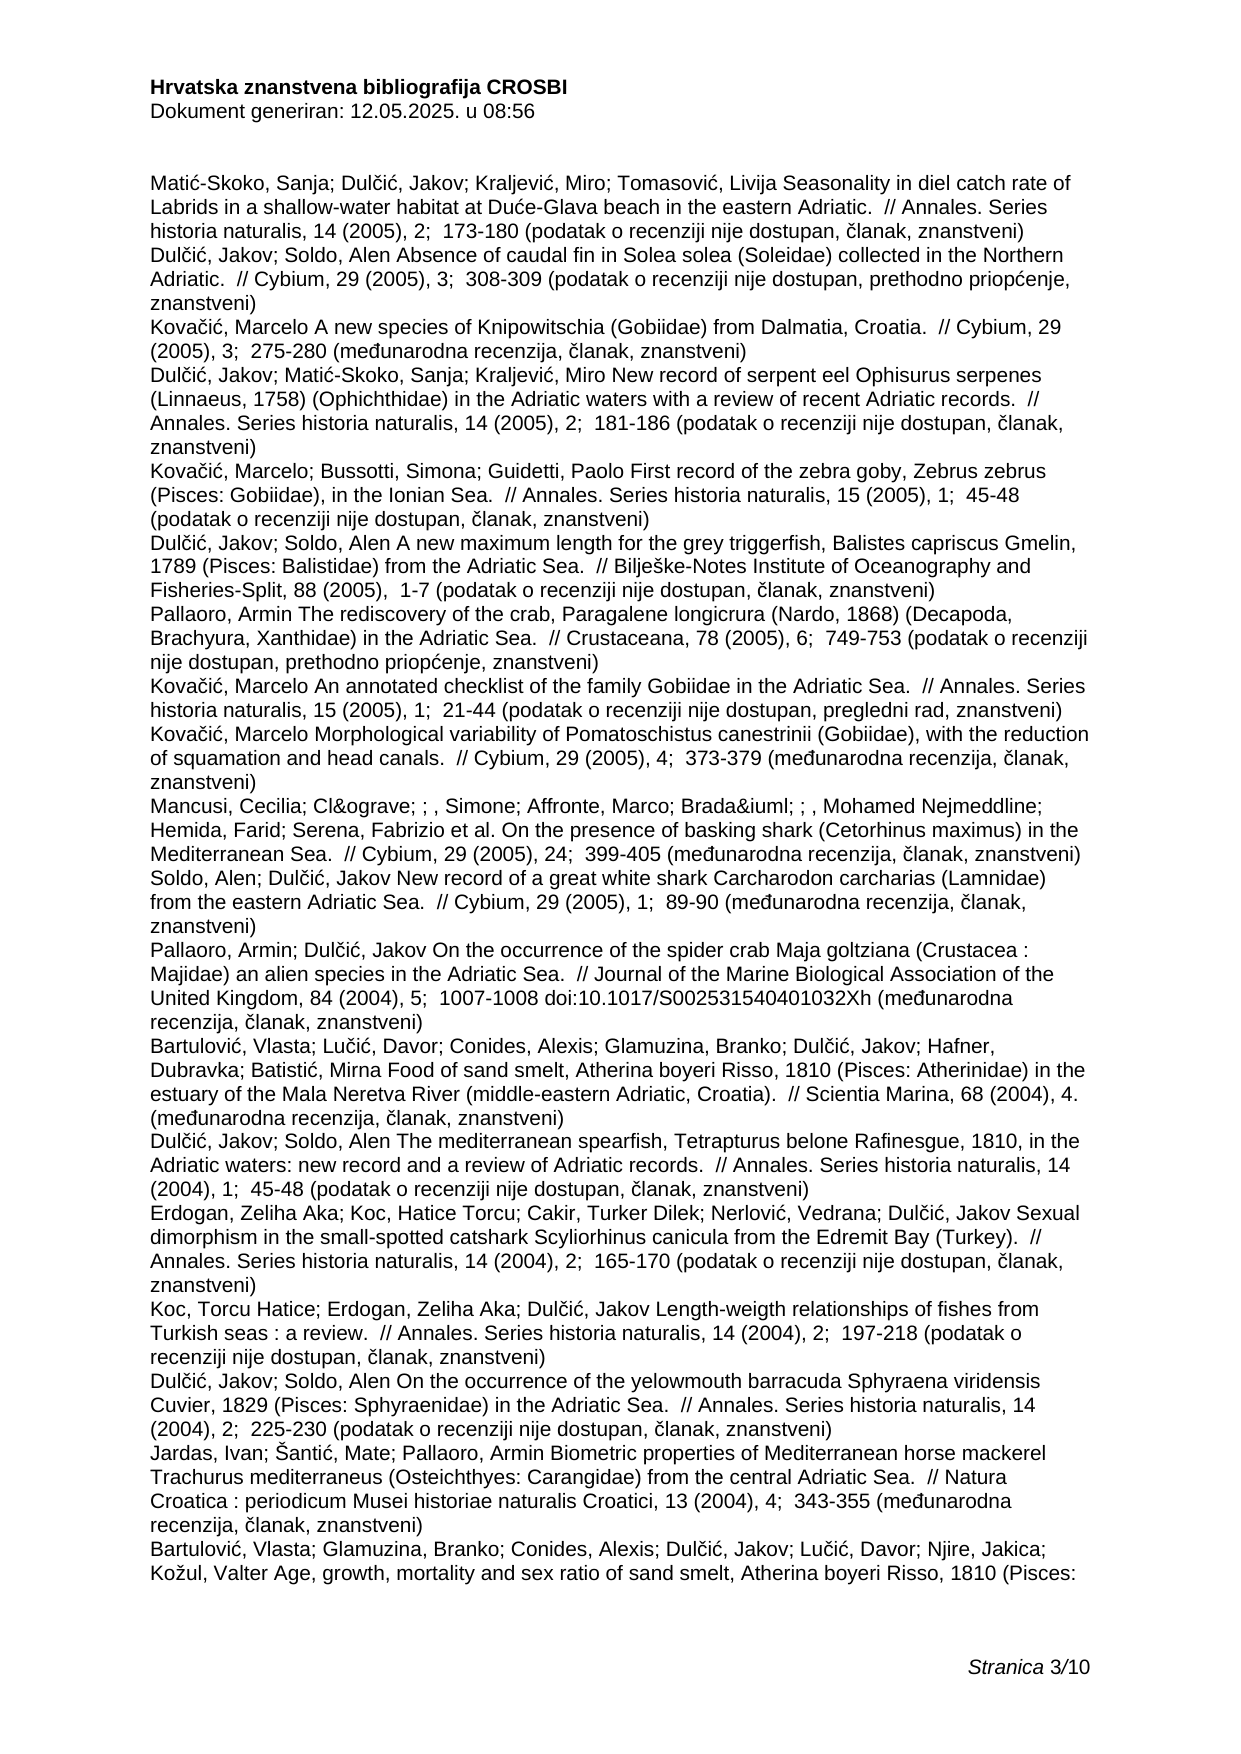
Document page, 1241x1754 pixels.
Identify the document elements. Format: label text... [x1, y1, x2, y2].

text Kovačić, Marcelo [150, 722, 1090, 794]
text Dulčić, Jakov; Soldo, Alen [150, 243, 1090, 315]
text Kovačić, Marcelo [150, 674, 1090, 722]
text Koc, Torcu Hatice; Erdogan, Zeliha Aka; Dulčić, Jakov [150, 1297, 1090, 1369]
text Matić-Skoko, Sanja; Dulčić, Jakov; Kraljević, Miro; Tomasović, Livija [150, 171, 1090, 243]
text Dulčić, Jakov; Soldo, Alen [150, 1369, 1090, 1441]
text Dulčić, Jakov; Soldo, Alen [150, 530, 1090, 602]
text Jardas, Ivan; Šantić, Mate; Pallaoro, Armin [150, 1441, 1090, 1537]
text Dulčić, Jakov; Soldo, Alen [150, 1129, 1090, 1201]
text Kovačić, Marcelo; Bussotti, Simona; Guidetti, Paolo [150, 458, 1090, 530]
text Dulčić, Jakov; Matić-Skoko, Sanja; Kraljević, Miro [150, 363, 1090, 458]
text Pallaoro, Armin [150, 602, 1090, 674]
text Bartulović, Vlasta; Lučić, Davor; Conides, Alexis; Glamuzina, Branko; Dulčić, Jakov; Hafner, Dubravka; Batistić, Mirna [150, 1033, 1090, 1129]
text Pallaoro, Armin; Dulčić, Jakov [150, 938, 1090, 1033]
text Kovačić, Marcelo [150, 315, 1090, 363]
text Mancusi, Cecilia; Cl&ograve; ; , Simone; Affronte, Marco; Brada&iuml; ; , Mohamed Nejmeddline; Hemida, Farid; Serena, Fabrizio et al. [150, 794, 1090, 866]
text Erdogan, Zeliha Aka; Koc, Hatice Torcu; Cakir, Turker Dilek; Nerlović, Vedrana; Dulčić, Jakov [150, 1201, 1090, 1297]
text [150, 1537, 1090, 1584]
text Soldo, Alen; Dulčić, Jakov [150, 866, 1090, 938]
